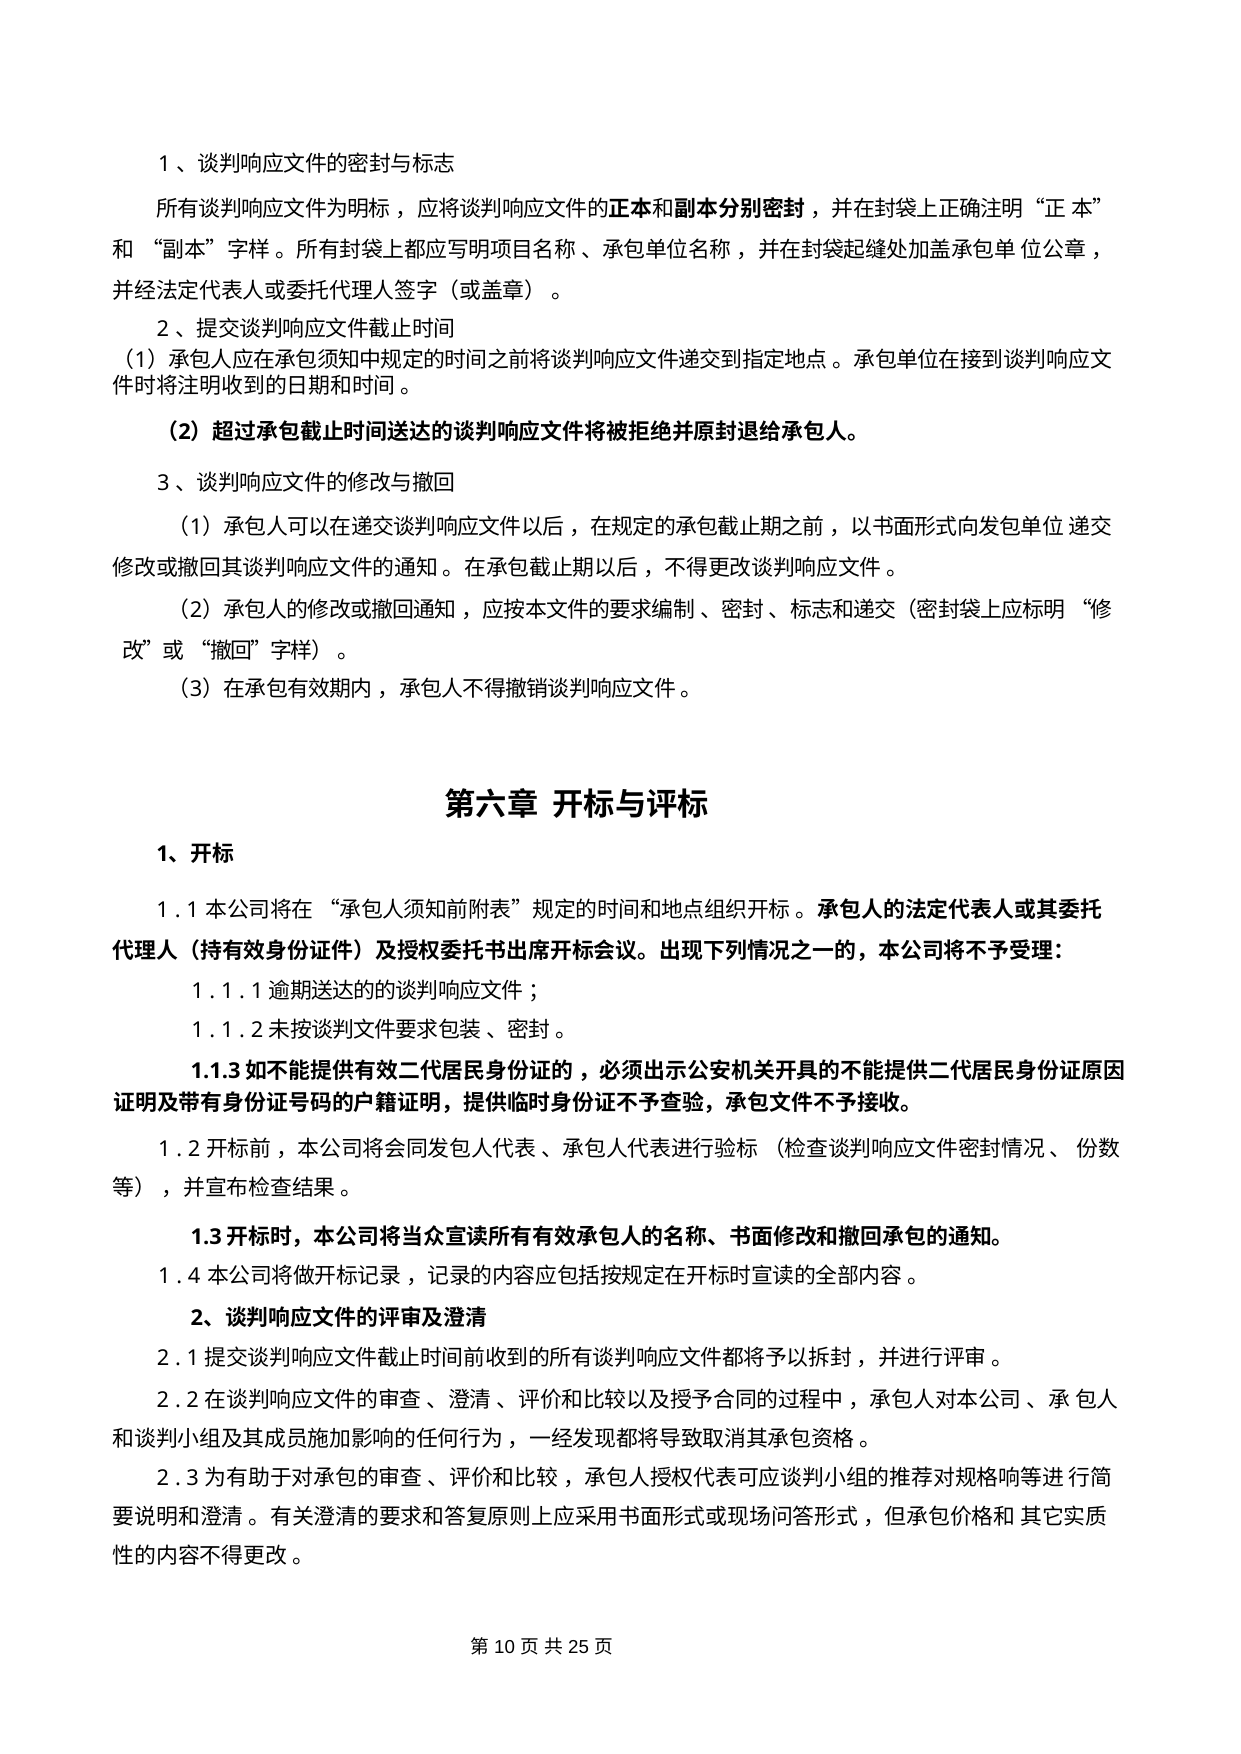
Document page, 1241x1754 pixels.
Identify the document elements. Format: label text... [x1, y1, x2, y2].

text 2、谈判响应文件的评审及澄清 [113, 1300, 1127, 1332]
text 2 . 2 在谈判响应文件的审查 、澄清 、评价和比较以及授予合同的过程中 ，承包人对本公司 、承 包人和谈判小组及其成员施加影响的任何行为 ，一经发现都将导致取消其承包资格 。 [112, 1382, 1123, 1452]
text （2）超过承包截止时间送达的谈判响应文件将被拒绝并原封退给承包人。 [112, 414, 1114, 445]
text 1、开标 [112, 836, 1114, 868]
text 第六章 开标与评标 [112, 784, 1128, 823]
text （1）承包人应在承包须知中规定的时间之前将谈判响应文件递交到指定地点 。承包单位在接到谈判响应文件时将注明收到的日期和时间 。 [112, 346, 1128, 400]
text 1 、谈判响应文件的密封与标志 [112, 150, 1128, 177]
text 3 、谈判响应文件的修改与撤回 [112, 468, 1128, 495]
text （2）承包人的修改或撤回通知 ，应按本文件的要求编制 、密封 、标志和递交（密封袋上应标明 “修改”或 “撤回”字样） 。 [122, 592, 1123, 665]
text 1 . 4 本公司将做开标记录 ，记录的内容应包括按规定在开标时宣读的全部内容 。 [112, 1262, 1128, 1289]
text 2 . 1 提交谈判响应文件截止时间前收到的所有谈判响应文件都将予以拆封 ，并进行评审 。 [112, 1343, 1128, 1370]
text （3）在承包有效期内 ，承包人不得撤销谈判响应文件 。 [112, 675, 1128, 702]
text 1 . 1 本公司将在 “承包人须知前附表”规定的时间和地点组织开标 。承包人的法定代表人或其委托代理人（持有效身份证件）及授权委托书出席开标会议。出现下列情况之一的，本公司将不予受理： [112, 892, 1114, 965]
text 1.1.3如不能提供有效二代居民身份证的 ，必须出示公安机关开具的不能提供二代居民身份证原因证明及带有身份证号码的户籍证明，提供临时身份证不予查验，承包文件不予接收。 [113, 1053, 1127, 1117]
text 2 . 3 为有助于对承包的审查 、评价和比较 ，承包人授权代表可应谈判小组的推荐对规格响等进 行简要说明和澄清 。有关澄清的要求和答复原则上应采用书面形式或现场问答形式 ，但承包价格和 其它实质性的内容不得更改 。 [113, 1459, 1123, 1570]
text 1 . 2 开标前 ，本公司将会同发包人代表 、承包人代表进行验标 （检查谈判响应文件密封情况 、 份数等） ，并宣布检查结果 。 [112, 1131, 1123, 1201]
text 所有谈判响应文件为明标 ，应将谈判响应文件的正本和副本分别密封 ，并在封袋上正确注明“正 本”和 “副本”字样 。所有封袋上都应写明项目名称 、承包单位名称 ，并在封袋起缝处加盖承包单 位公章 ，并经法定代表人或委托代理人签字（或盖章） 。 [112, 191, 1114, 305]
text 2 、提交谈判响应文件截止时间 [112, 315, 1128, 342]
text 1 . 1 . 2 未按谈判文件要求包装 、密封 。 [112, 1015, 1128, 1042]
text （1）承包人可以在递交谈判响应文件以后 ，在规定的承包截止期之前 ，以书面形式向发包单位 递交修改或撤回其谈判响应文件的通知 。在承包截止期以后 ，不得更改谈判响应文件 。 [113, 509, 1123, 582]
text 1 . 1 . 1 逾期送达的的谈判响应文件 ； [112, 977, 1128, 1004]
text 1.3开标时，本公司将当众宣读所有有效承包人的名称、书面修改和撤回承包的通知。 [113, 1219, 1127, 1251]
